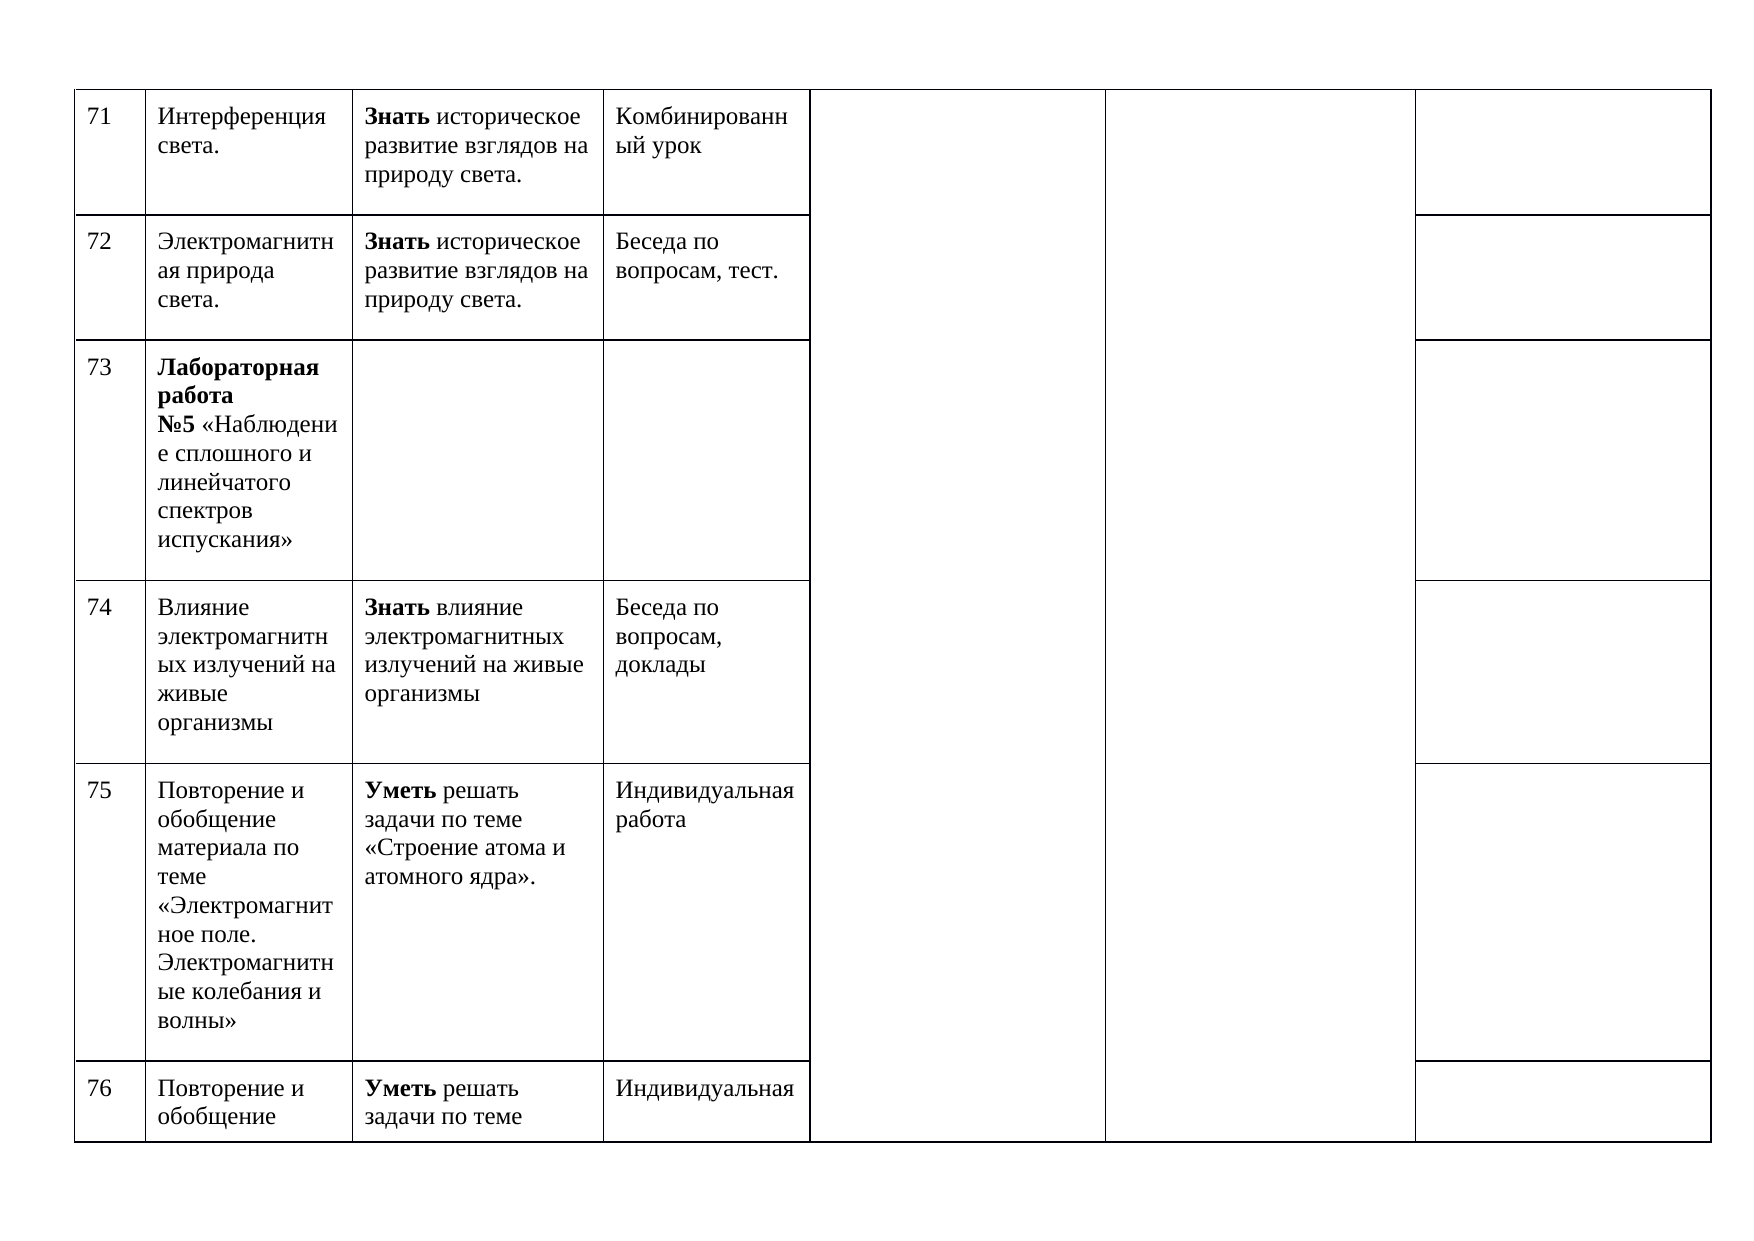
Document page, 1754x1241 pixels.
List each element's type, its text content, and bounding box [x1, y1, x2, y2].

table_cell [1416, 216, 1710, 339]
table_cell [1416, 90, 1710, 214]
table_cell [604, 341, 809, 579]
table_cell [1416, 581, 1710, 762]
table_cell Электромагнитная природа света. [146, 216, 352, 339]
table_cell 72 [75, 215, 145, 339]
table_cell Знать влияние электромагнитных излучений на живые организмы [353, 581, 603, 762]
table_cell [353, 341, 603, 579]
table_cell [353, 1062, 603, 1141]
table_cell Беседа по вопросам, доклады [604, 581, 809, 762]
table_cell Беседа по вопросам, тест. [604, 216, 809, 339]
table_cell Знать историческое развитие взглядов на природу света. [353, 90, 603, 214]
table_cell Индивидуальная работа [604, 764, 809, 1060]
table_cell 75 [75, 764, 145, 1060]
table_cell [146, 1062, 352, 1141]
table_cell Лабораторная работа №5 «Наблюдение сплошного и линейчатого спектров испускания» [146, 341, 352, 579]
table_cell Интерференция света. [146, 90, 352, 214]
table_cell Знать историческое развитие взглядов на природу света. [353, 216, 603, 339]
table_cell 71 [75, 90, 145, 214]
table_cell 73 [75, 340, 145, 579]
table_cell [1416, 1062, 1710, 1141]
table_cell Повторение и обобщение материала по теме «Электромагнитное поле. Электромагнитные колебания и волны» [146, 764, 352, 1060]
table_cell [1416, 764, 1710, 1060]
table_cell Влияние электромагнитных излучений на живые организмы [146, 581, 352, 762]
table_cell Уметь решать задачи по теме «Строение атома и атомного ядра». [353, 764, 603, 1060]
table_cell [604, 1062, 809, 1141]
table_cell 76 [75, 1061, 145, 1141]
table_cell Комбинированный урок [604, 90, 809, 214]
table_cell [1416, 341, 1710, 579]
table_cell 74 [75, 581, 145, 762]
